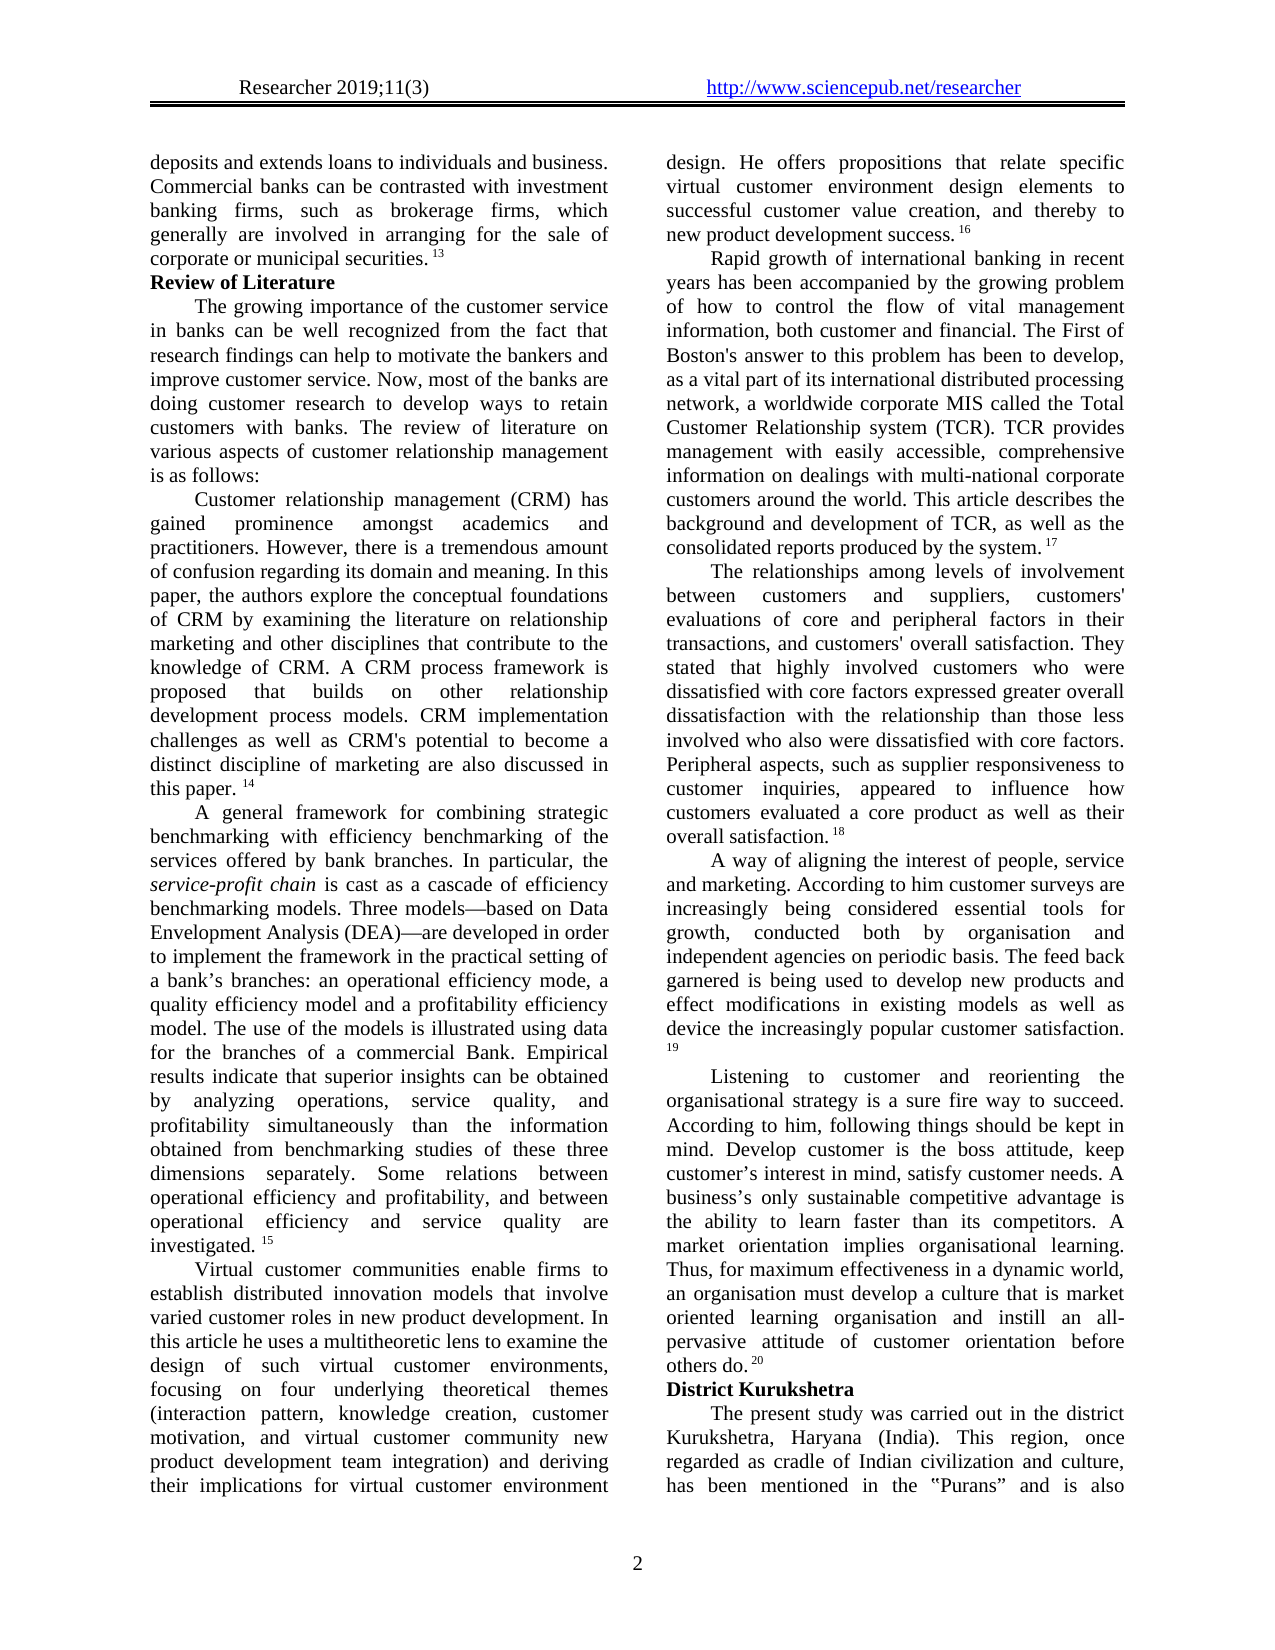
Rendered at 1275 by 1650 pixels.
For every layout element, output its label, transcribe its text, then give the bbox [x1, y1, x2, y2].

text A general framework for combining strategic benchmarking with efficiency benchmarking of the services offered by bank branches. In particular, the service-profit chain is cast as a cascade of efficiency benchmarking models. Three models—based on Data Envelopment Analysis (DEA)—are developed in order to implement the framework in the practical setting of a bank’s branches: an operational efficiency mode, a quality efficiency model and a profitability efficiency model. The use of the models is illustrated using data for the branches of a commercial Bank. Empirical results indicate that superior insights can be obtained by analyzing operations, service quality, and profitability simultaneously than the information obtained from benchmarking studies of these three dimensions separately. Some relations between operational efficiency and profitability, and between operational efficiency and service quality are investigated. 15 [150, 800, 609, 1257]
text A way of aligning the interest of people, service and marketing. According to him customer surveys are increasingly being considered essential tools for growth, conducted both by organisation and independent agencies on periodic basis. The feed back garnered is being used to develop new products and effect modifications in existing models as well as device the increasingly popular customer satisfaction. 19 [666, 848, 1125, 1064]
text Virtual customer communities enable firms to establish distributed innovation models that involve varied customer roles in new product development. In this article he uses a multitheoretic lens to examine the design of such virtual customer environments, focusing on four underlying theoretical themes (interaction pattern, knowledge creation, customer motivation, and virtual customer community new product development team integration) and deriving their implications for virtual customer environment design. He offers propositions that relate specific virtual customer environment design elements to successful customer value creation, and thereby to new product development success. 16 [150, 1257, 609, 1497]
text Review of Literature [150, 270, 609, 294]
text The relationships among levels of involvement between customers and suppliers, customers' evaluations of core and peripheral factors in their transactions, and customers' overall satisfaction. They stated that highly involved customers who were dissatisfied with core factors expressed greater overall dissatisfaction with the relationship than those less involved who also were dissatisfied with core factors. Peripheral aspects, such as supplier responsiveness to customer inquiries, appeared to influence how customers evaluated a core product as well as their overall satisfaction. 18 [666, 559, 1125, 848]
text Rapid growth of international banking in recent years has been accompanied by the growing problem of how to control the flow of vital management information, both customer and financial. The First of Boston's answer to this problem has been to develop, as a vital part of its international distributed processing network, a worldwide corporate MIS called the Total Customer Relationship system (TCR). TCR provides management with easily accessible, comprehensive information on dealings with multi-national corporate customers around the world. This article describes the background and development of TCR, as well as the consolidated reports produced by the system. 17 [666, 246, 1125, 559]
text District Kurukshetra [666, 1377, 1125, 1401]
text Virtual customer communities enable firms to establish distributed innovation models that involve varied customer roles in new product development. In this article he uses a multitheoretic lens to examine the design of such virtual customer environments, focusing on four underlying theoretical themes (interaction pattern, knowledge creation, customer motivation, and virtual customer community new product development team integration) and deriving their implications for virtual customer environment design. He offers propositions that relate specific virtual customer environment design elements to successful customer value creation, and thereby to new product development success. 16 [666, 150, 1125, 246]
text Customer relationship management (CRM) has gained prominence amongst academics and practitioners. However, there is a tremendous amount of confusion regarding its domain and meaning. In this paper, the authors explore the conceptual foundations of CRM by examining the literature on relationship marketing and other disciplines that contribute to the knowledge of CRM. A CRM process framework is proposed that builds on other relationship development process models. CRM implementation challenges as well as CRM's potential to become a distinct discipline of marketing are also discussed in this paper. 14 [150, 487, 609, 800]
text Listening to customer and reorienting the organisational strategy is a sure fire way to succeed. According to him, following things should be kept in mind. Develop customer is the boss attitude, keep customer’s interest in mind, satisfy customer needs. A business’s only sustainable competitive advantage is the ability to learn faster than its competitors. A market orientation implies organisational learning. Thus, for maximum effectiveness in a dynamic world, an organisation must develop a culture that is market oriented learning organisation and instill an all-pervasive attitude of customer orientation before others do. 20 [666, 1064, 1125, 1377]
text The growing importance of the customer service in banks can be well recognized from the fact that research findings can help to motivate the bankers and improve customer service. Now, most of the banks are doing customer research to develop ways to retain customers with banks. The review of literature on various aspects of customer relationship management is as follows: [150, 294, 609, 487]
